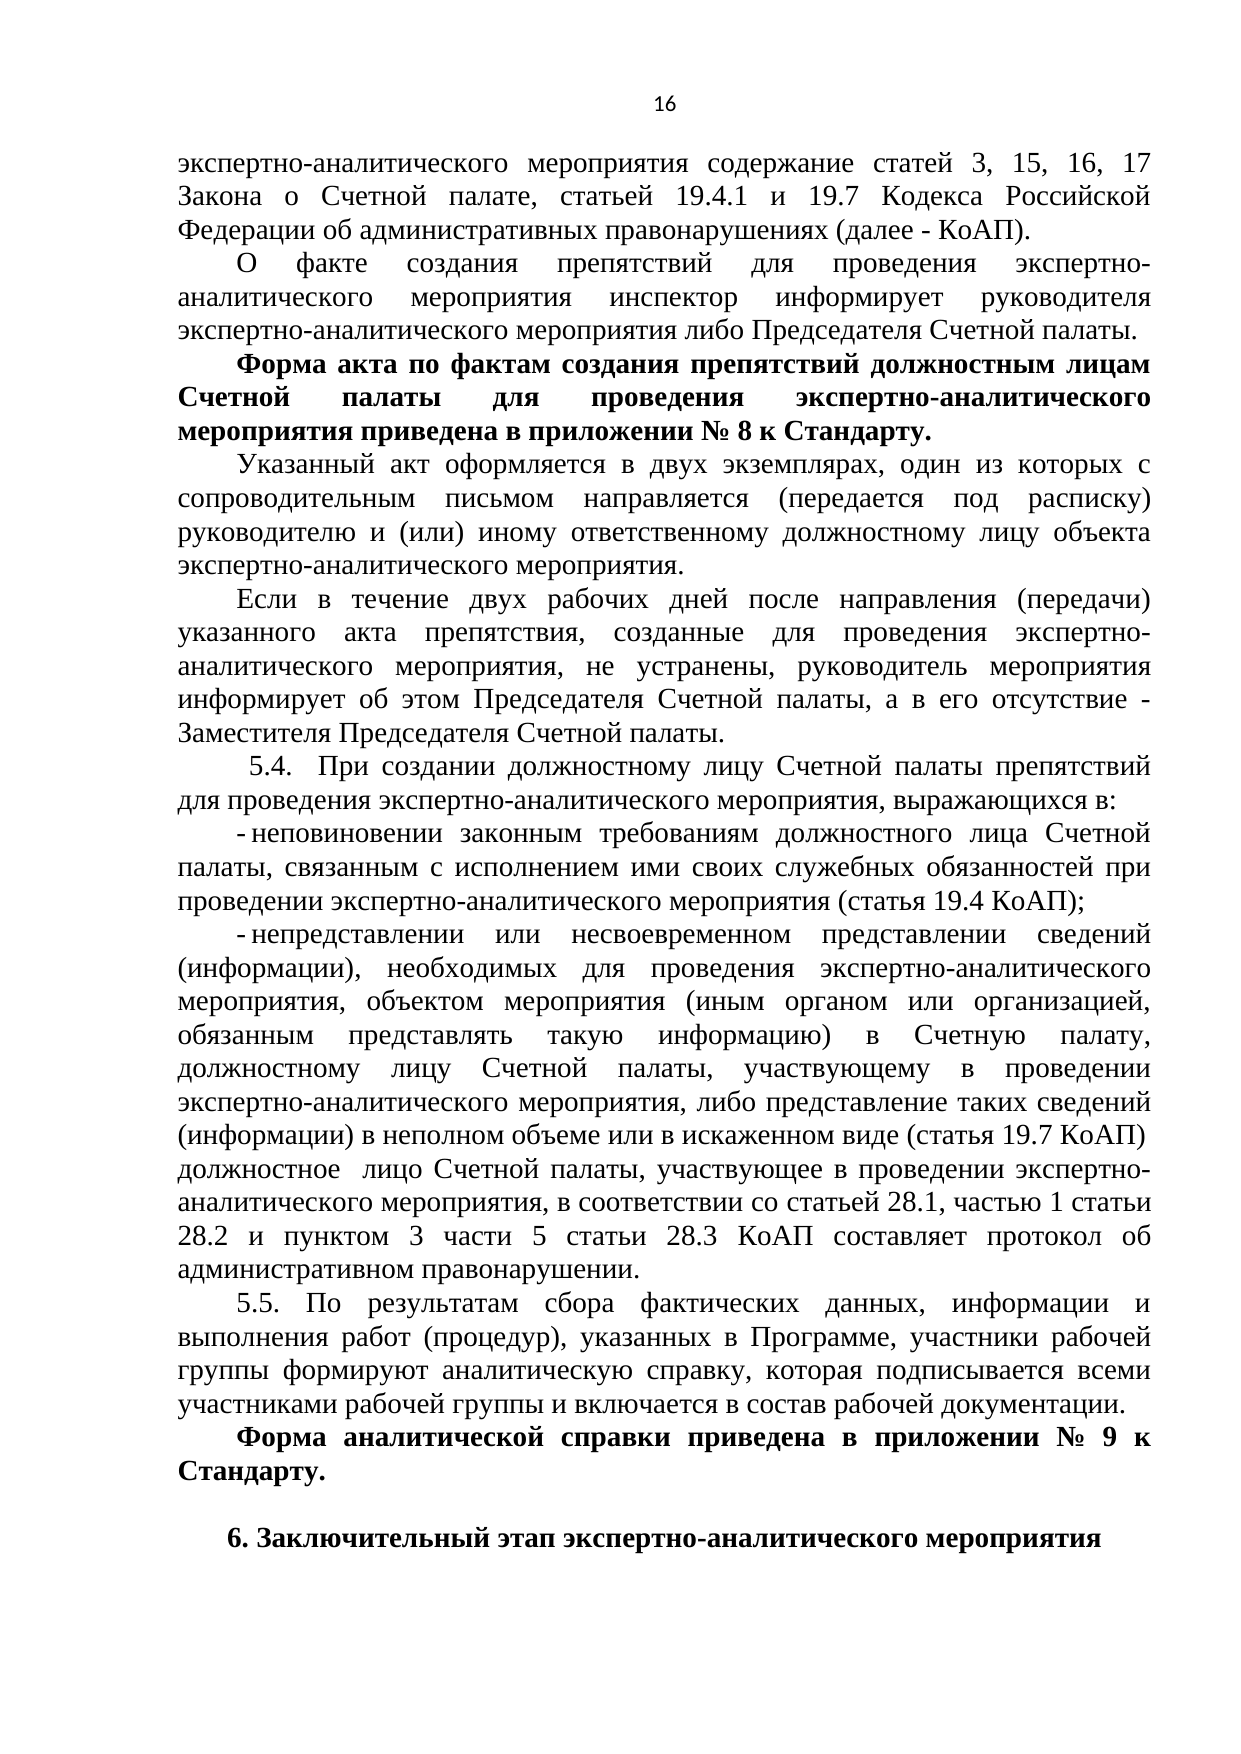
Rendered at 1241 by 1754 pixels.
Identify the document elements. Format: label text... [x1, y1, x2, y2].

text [177, 145, 1152, 245]
text Указанный акт оформляется в двух экземплярах, один из которых с сопроводительным письмом направляется (передается под расписку) руководителю и (или) иному ответственному должностному лицу объекта экспертно-аналитического мероприятия. [177, 447, 1152, 581]
text Форма аналитической справки приведена в приложении № 9 к Стандарту. [177, 1419, 1152, 1486]
list неповиновении законным требованиям должностного лица Счетной палаты, связанным с исполнением ими своих служебных обязанностей при проведении экспертно-аналитического мероприятия (статья 19.4 КоАП); [177, 816, 1152, 916]
text 5.5. По результатам сбора фактических данных, информации и выполнения работ (процедур), указанных в Программе, участники рабочей группы формируют аналитическую справку, которая подписывается всеми участниками рабочей группы и включается в состав рабочей документации. [177, 1285, 1152, 1419]
text должностное лицо Счетной палаты, участвующее в проведении экспертно-аналитического мероприятия, в соответствии со статьей 28.1, частью 1 статьи 28.2 и пунктом 3 части 5 статьи 28.3 КоАП составляет протокол об административном правонарушении. [177, 1151, 1152, 1285]
text Форма акта по фактам создания препятствий должностным лицам Счетной палаты для проведения экспертно-аналитического мероприятия приведена в приложении № 8 к Стандарту. [177, 346, 1152, 447]
list непредставлении или несвоевременном представлении сведений (информации), необходимых для проведения экспертно-аналитического мероприятия, объектом мероприятия (иным органом или организацией, обязанным представлять такую информацию) в Счетную палату, должностному лицу Счетной палаты, участвующему в проведении экспертно-аналитического мероприятия, либо представление таких сведений (информации) в неполном объеме или в искаженном виде (статья 19.7 КоАП) [177, 916, 1152, 1151]
text Если в течение двух рабочих дней после направления (передачи) указанного акта препятствия, созданные для проведения экспертно-аналитического мероприятия, не устранены, руководитель мероприятия информирует об этом Председателя Счетной палаты, а в его отсутствие - Заместителя Председателя Счетной палаты. [177, 581, 1152, 748]
text 5.4. При создании должностному лицу Счетной палаты препятствий для проведения экспертно-аналитического мероприятия, выражающихся в: [177, 748, 1152, 816]
subtitle 6. Заключительный этап экспертно-аналитического мероприятия [177, 1520, 1152, 1553]
text О факте создания препятствий для проведения экспертно-аналитического мероприятия инспектор информирует руководителя экспертно-аналитического мероприятия либо Председателя Счетной палаты. [177, 245, 1152, 346]
